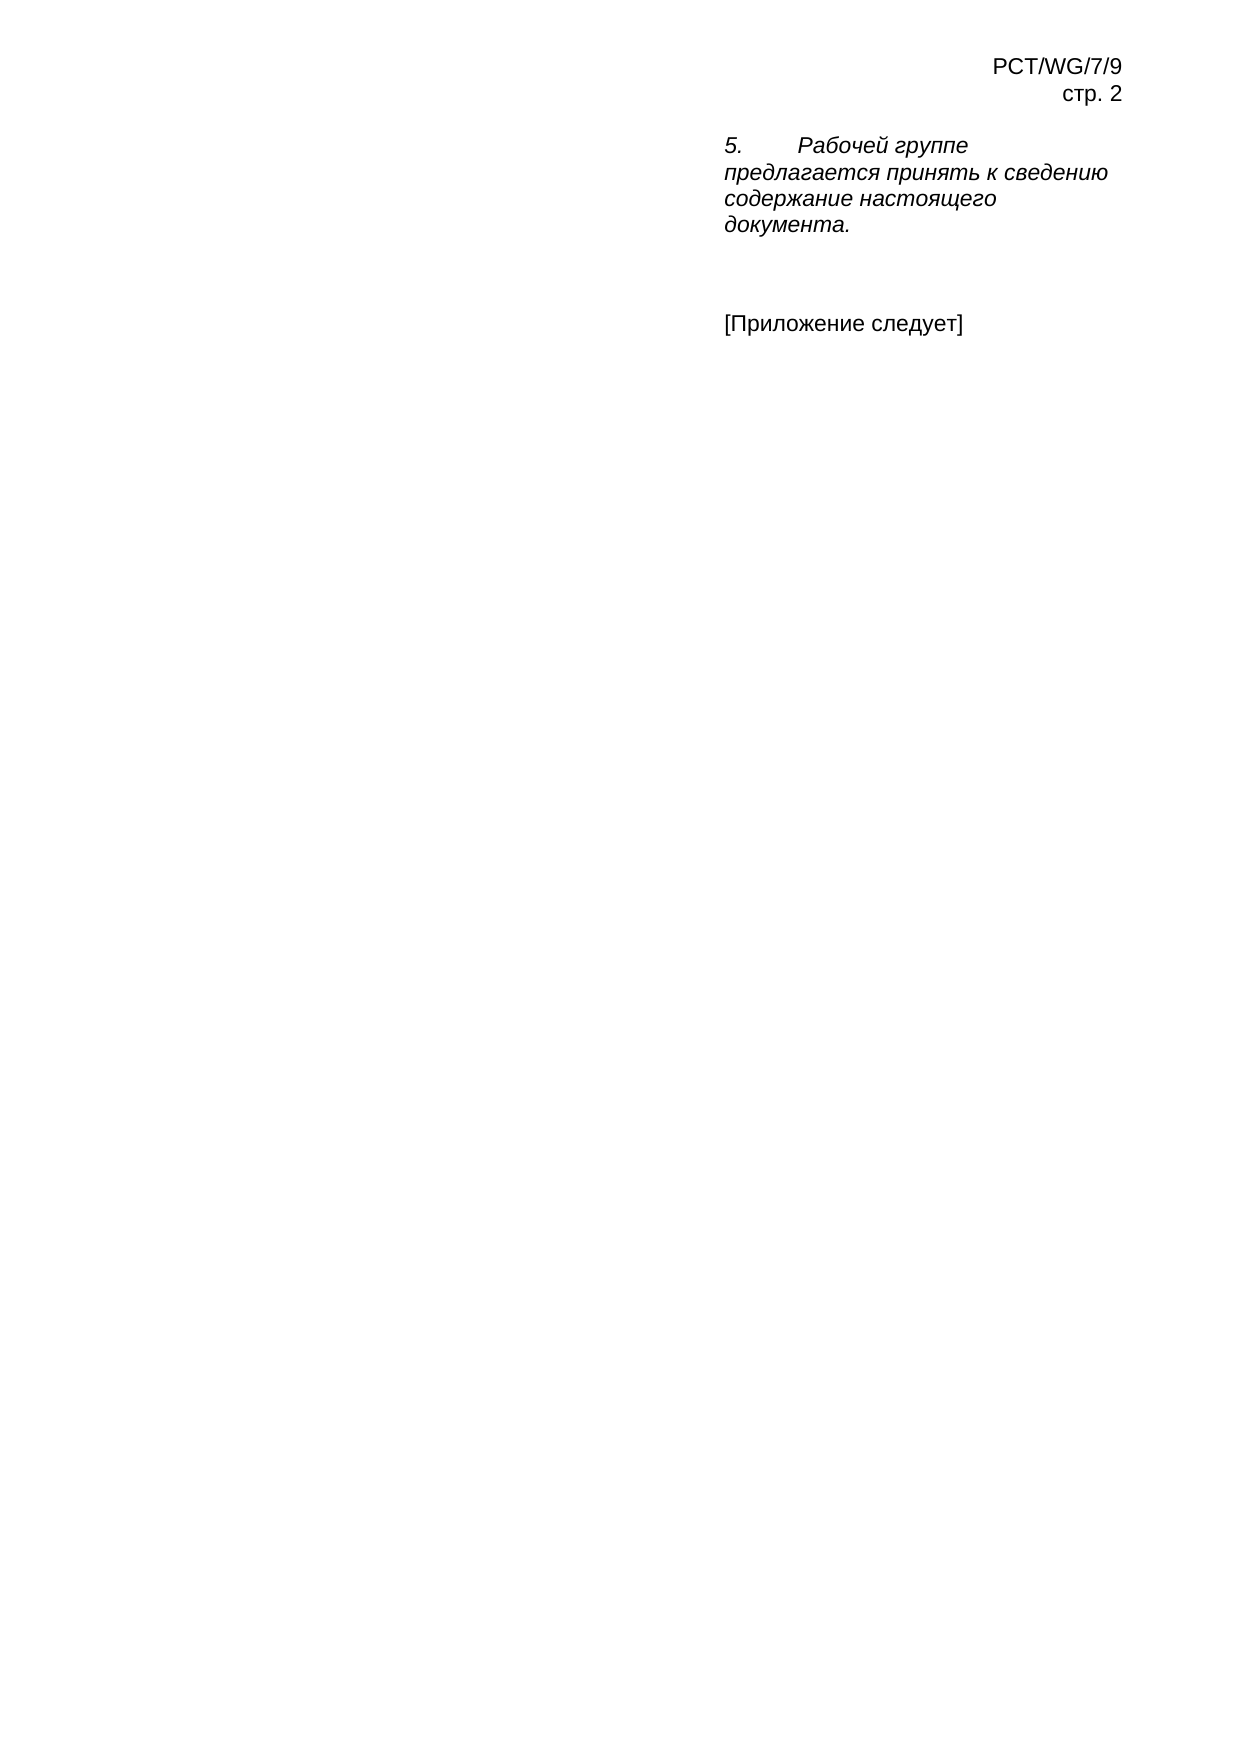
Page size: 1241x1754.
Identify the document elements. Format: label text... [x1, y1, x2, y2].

text [Приложение следует] [724, 310, 1122, 336]
text Рабочей группе предлагается принять к сведению содержание настоящего документа. [724, 132, 1122, 238]
